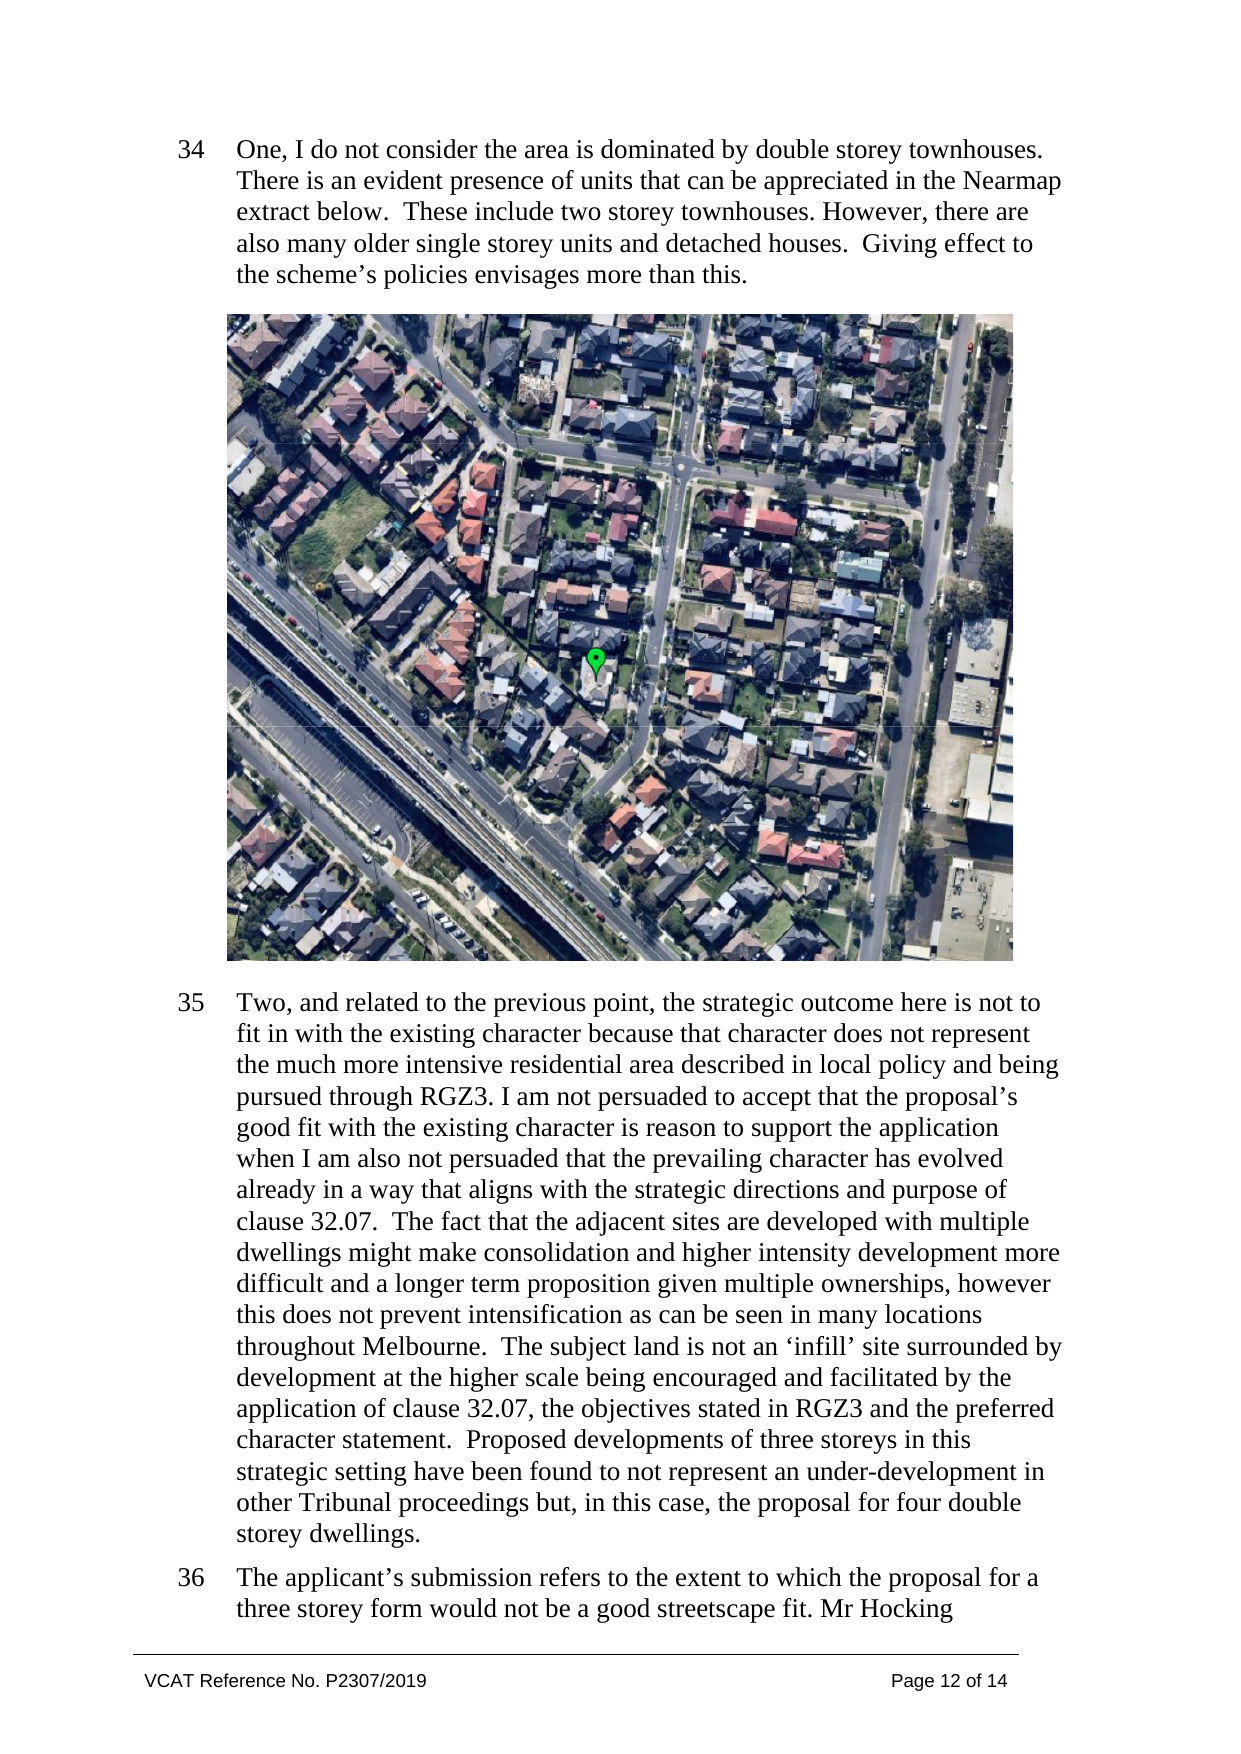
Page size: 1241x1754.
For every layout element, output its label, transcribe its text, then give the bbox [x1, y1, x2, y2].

text One, I do not consider the area is dominated by double storey townhouses. There is an evident presence of units that can be appreciated in the Nearmap extract below. These include two storey townhouses. However, there are also many older single storey units and detached houses. Giving effect to the scheme’s policies envisages more than this. [177, 133, 1063, 289]
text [177, 1561, 1063, 1623]
text Two, and related to the previous point, the strategic outcome here is not to fit in with the existing character because that character does not represent the much more intensive residential area described in local policy and being pursued through RGZ3. I am not persuaded to accept that the proposal’s good fit with the existing character is reason to support the application when I am also not persuaded that the prevailing character has evolved already in a way that aligns with the strategic directions and purpose of clause 32.07. The fact that the adjacent sites are developed with multiple dwellings might make consolidation and higher intensity development more difficult and a longer term proposition given multiple ownerships, however this does not prevent intensification as can be seen in many locations throughout Melbourne. The subject land is not an ‘infill’ site surrounded by development at the higher scale being encouraged and facilitated by the application of clause 32.07, the objectives stated in RGZ3 and the preferred character statement. Proposed developments of three storeys in this strategic setting have been found to not represent an under-development in other Tribunal proceedings but, in this case, the proposal for four double storey dwellings. [177, 986, 1063, 1548]
picture [227, 314, 1014, 961]
